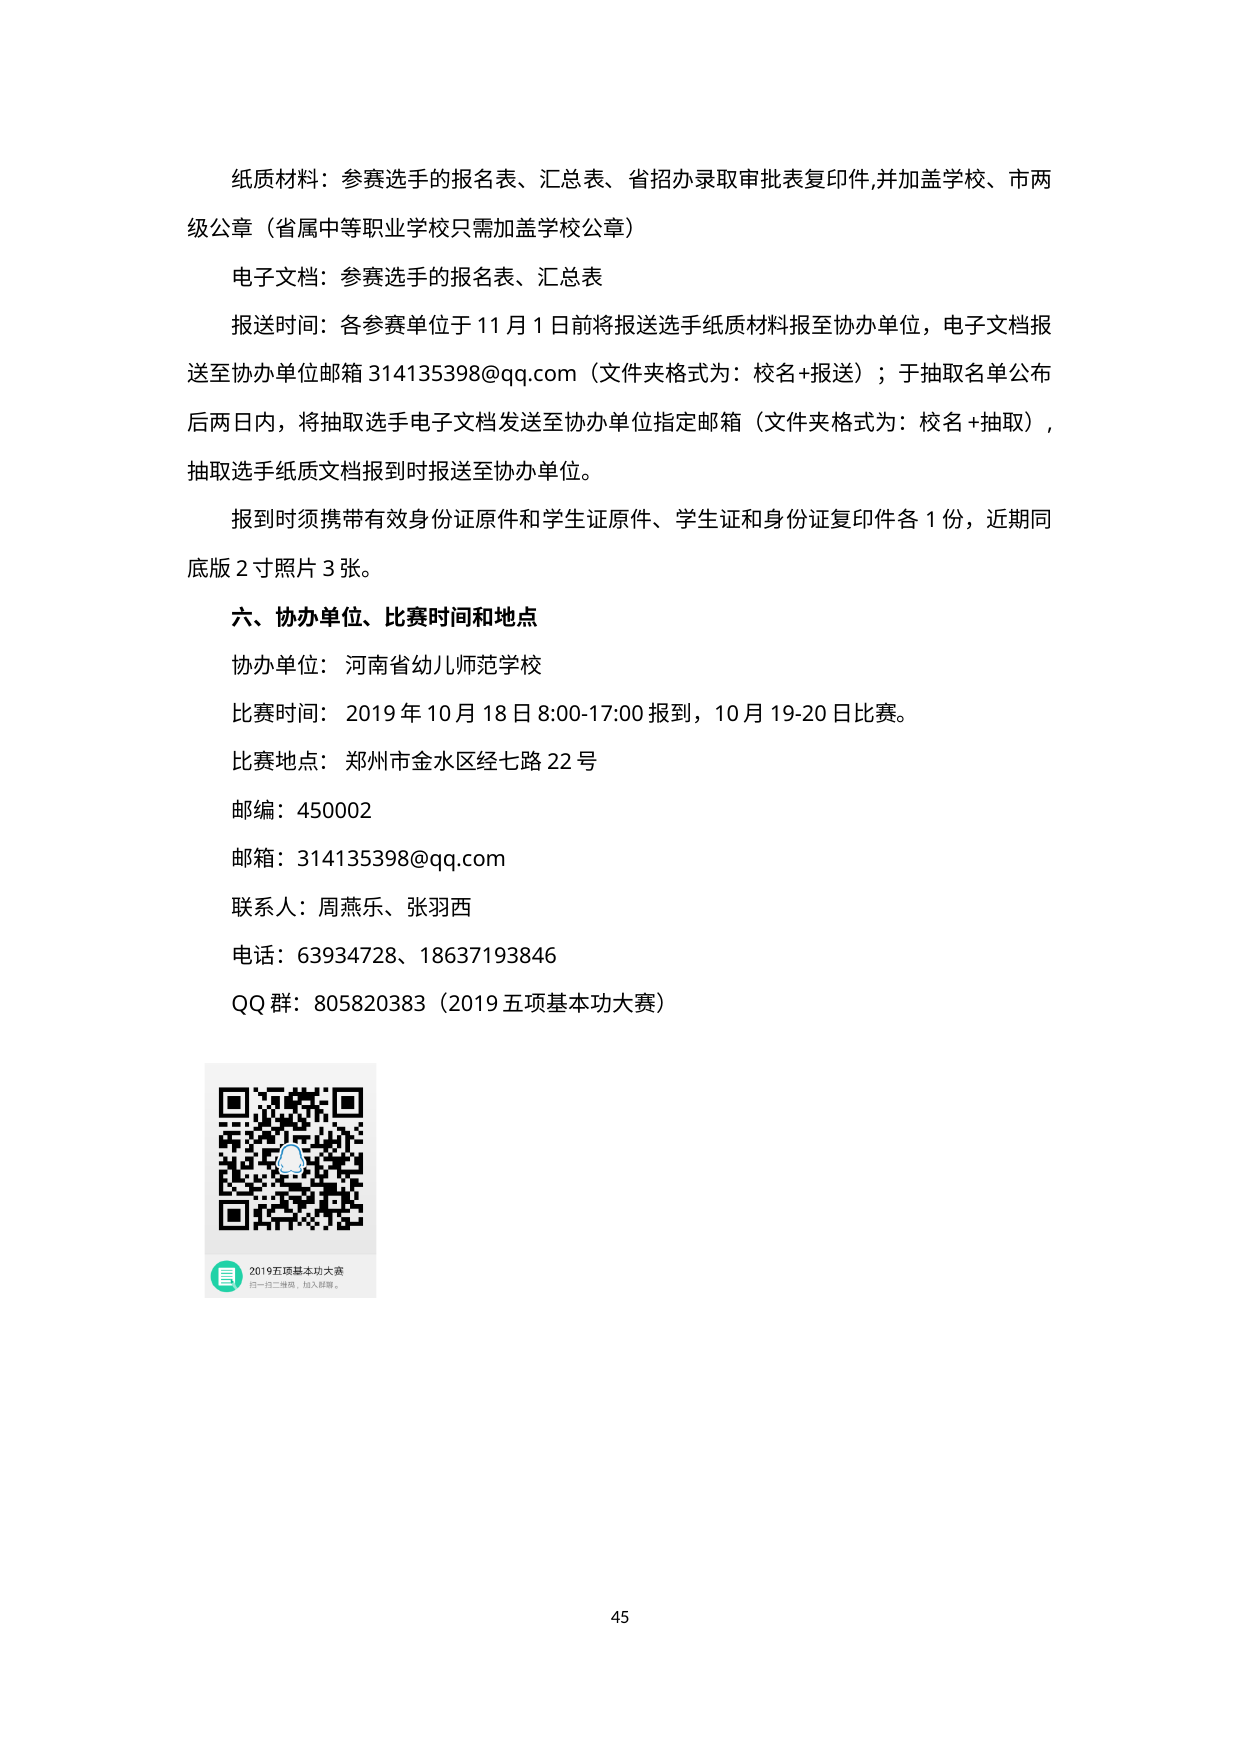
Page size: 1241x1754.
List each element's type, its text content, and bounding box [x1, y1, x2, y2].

text 邮编：450002 [187, 792, 1053, 825]
text QQ群：805820383（2019五项基本功大赛） [187, 986, 1053, 1018]
text 邮箱：314135398@qq.com [187, 841, 1053, 873]
text 比赛时间： 2019年10月18日8:00-17:00报到，10月19-20日比赛。 [187, 696, 1053, 728]
text 报送时间：各参赛单位于11月1日前将报送选手纸质材料报至协办单位，电子文档报送至协办单位邮箱314135398@qq.com（文件夹格式为：校名+报送）；于抽取名单公布后两日内，将抽取选手电子文档发送至协办单位指定邮箱（文件夹格式为：校名+抽取）,抽取选手纸质文档报到时报送至协办单位。 [187, 307, 1053, 486]
text 六、协办单位、比赛时间和地点 [187, 599, 1053, 632]
text 联系人：周燕乐、张羽西 [187, 889, 1053, 922]
text 电子文档：参赛选手的报名表、汇总表 [187, 259, 1053, 292]
text 比赛地点： 郑州市金水区经七路22号 [187, 744, 1053, 777]
picture [204, 1063, 377, 1298]
text 报到时须携带有效身份证原件和学生证原件、学生证和身份证复印件各1份，近期同底版2寸照片3张。 [187, 502, 1053, 583]
text 电话：63934728、18637193846 [187, 937, 1053, 970]
text 协办单位： 河南省幼儿师范学校 [187, 647, 1053, 680]
text 纸质材料：参赛选手的报名表、汇总表、省招办录取审批表复印件,并加盖学校、市两级公章（省属中等职业学校只需加盖学校公章） [187, 162, 1053, 243]
